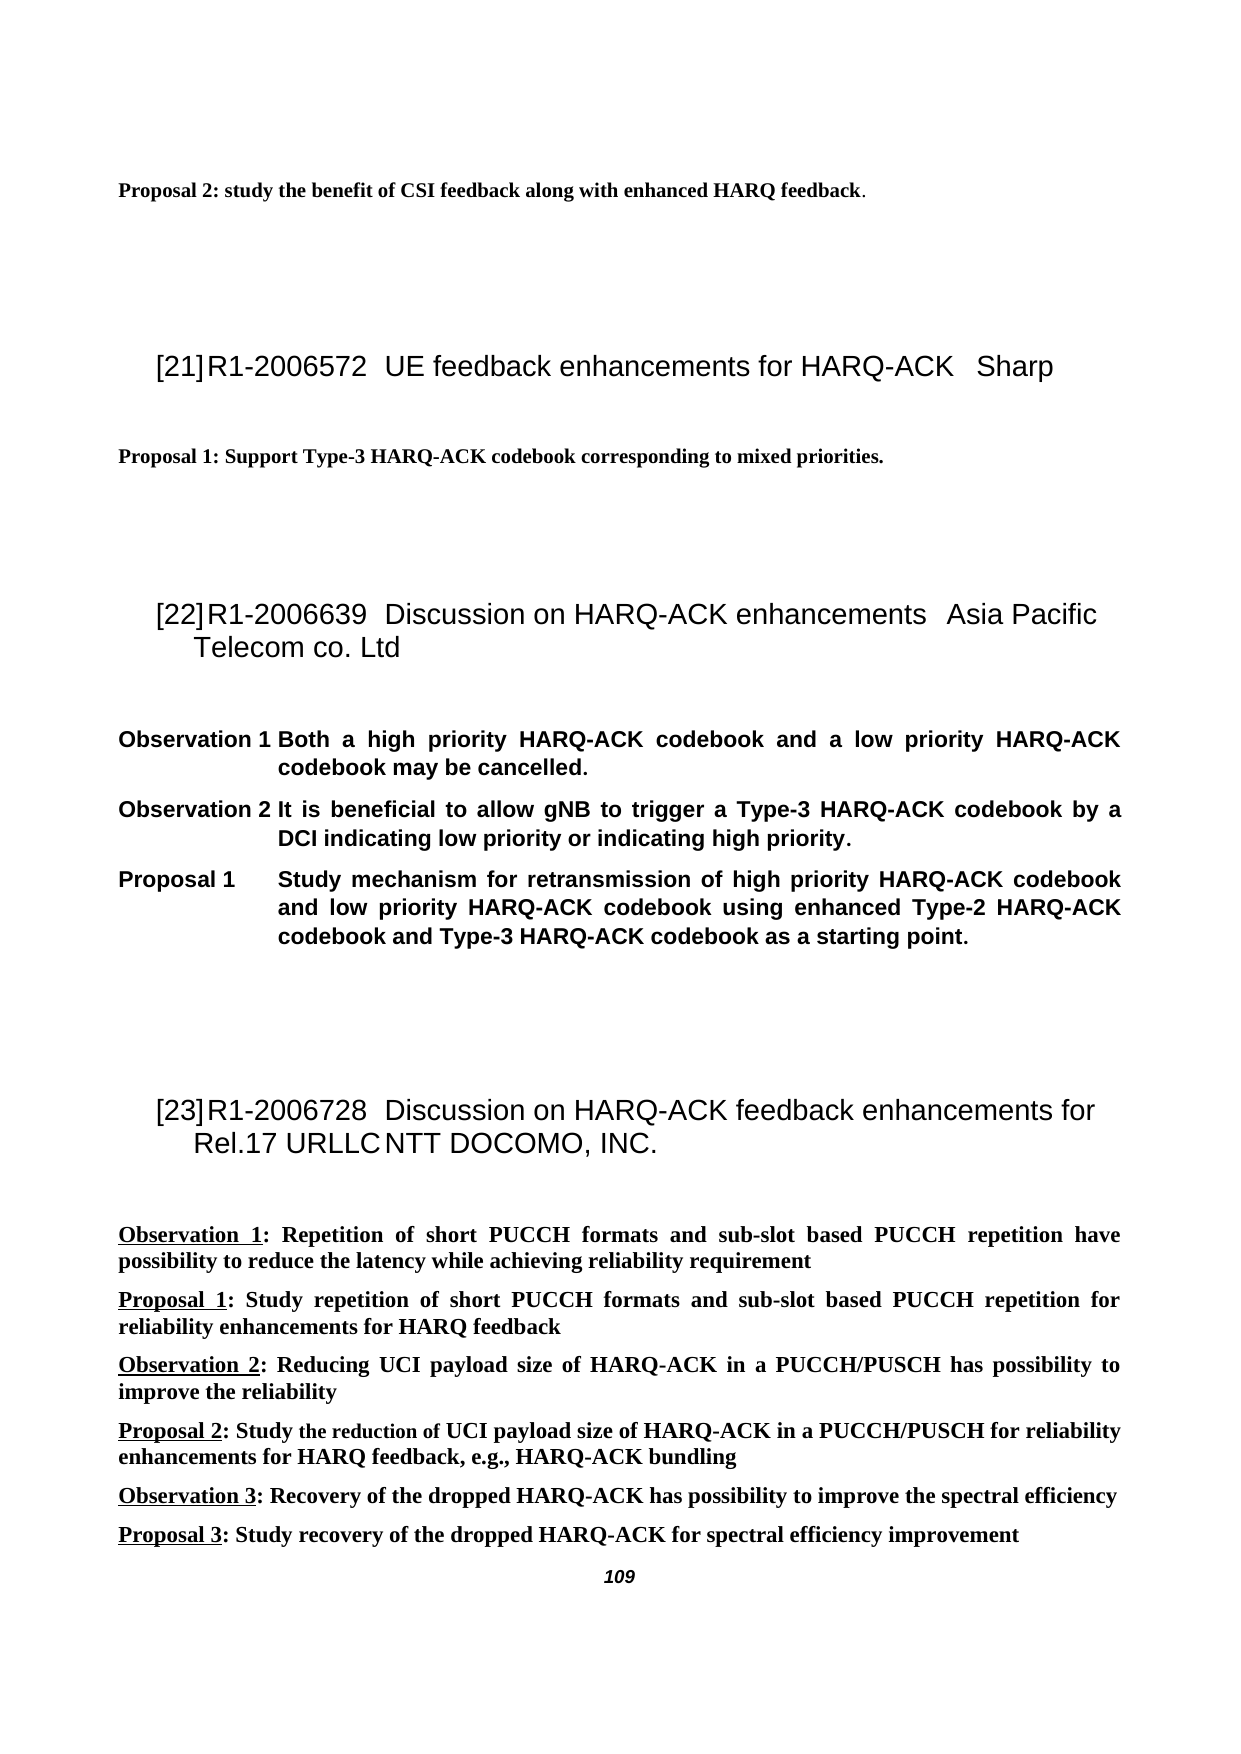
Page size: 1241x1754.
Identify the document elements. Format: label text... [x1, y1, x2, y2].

subtitle R1-2006639 Discussion on HARQ-ACK enhancements Asia Pacific Telecom co. Ltd [156, 597, 1122, 664]
list Observation 1 Both a high priority HARQ-ACK codebook and a low priority HARQ-ACK codebook may be cancelled. [118, 726, 1122, 782]
text Observation 3: Recovery of the dropped HARQ-ACK has possibility to improve the spectral efficiency [118, 1482, 1122, 1508]
text Proposal 1: Support Type-3 HARQ-ACK codebook corresponding to mixed priorities. [118, 444, 1122, 468]
subtitle R1-2006572 UE feedback enhancements for HARQ-ACK Sharp [156, 349, 1122, 383]
text Proposal 2: Study the reduction of UCI payload size of HARQ-ACK in a PUCCH/PUSCH for reliability enhancements for HARQ feedback, e.g., HARQ-ACK bundling [118, 1417, 1122, 1469]
list Proposal 1 Study mechanism for retransmission of high priority HARQ-ACK codebook and low priority HARQ-ACK codebook using enhanced Type-2 HARQ-ACK codebook and Type-3 HARQ-ACK codebook as a starting point. [118, 866, 1122, 950]
text Proposal 2: study the benefit of CSI feedback along with enhanced HARQ feedback. [118, 178, 1122, 202]
text Proposal 3: Study recovery of the dropped HARQ-ACK for spectral efficiency improvement [118, 1521, 1122, 1547]
list Observation 2 It is beneficial to allow gNB to trigger a Type-3 HARQ-ACK codebook by a DCI indicating low priority or indicating high priority. [118, 796, 1122, 852]
text Proposal 1: Study repetition of short PUCCH formats and sub-slot based PUCCH repetition for reliability enhancements for HARQ feedback [118, 1286, 1122, 1339]
subtitle R1-2006728 Discussion on HARQ-ACK feedback enhancements for Rel.17 URLLC NTT DOCOMO, INC. [156, 1092, 1122, 1159]
text Observation 1: Repetition of short PUCCH formats and sub-slot based PUCCH repetition have possibility to reduce the latency while achieving reliability requirement [118, 1221, 1122, 1274]
text Observation 2: Reducing UCI payload size of HARQ-ACK in a PUCCH/PUSCH has possibility to improve the reliability [118, 1352, 1122, 1404]
